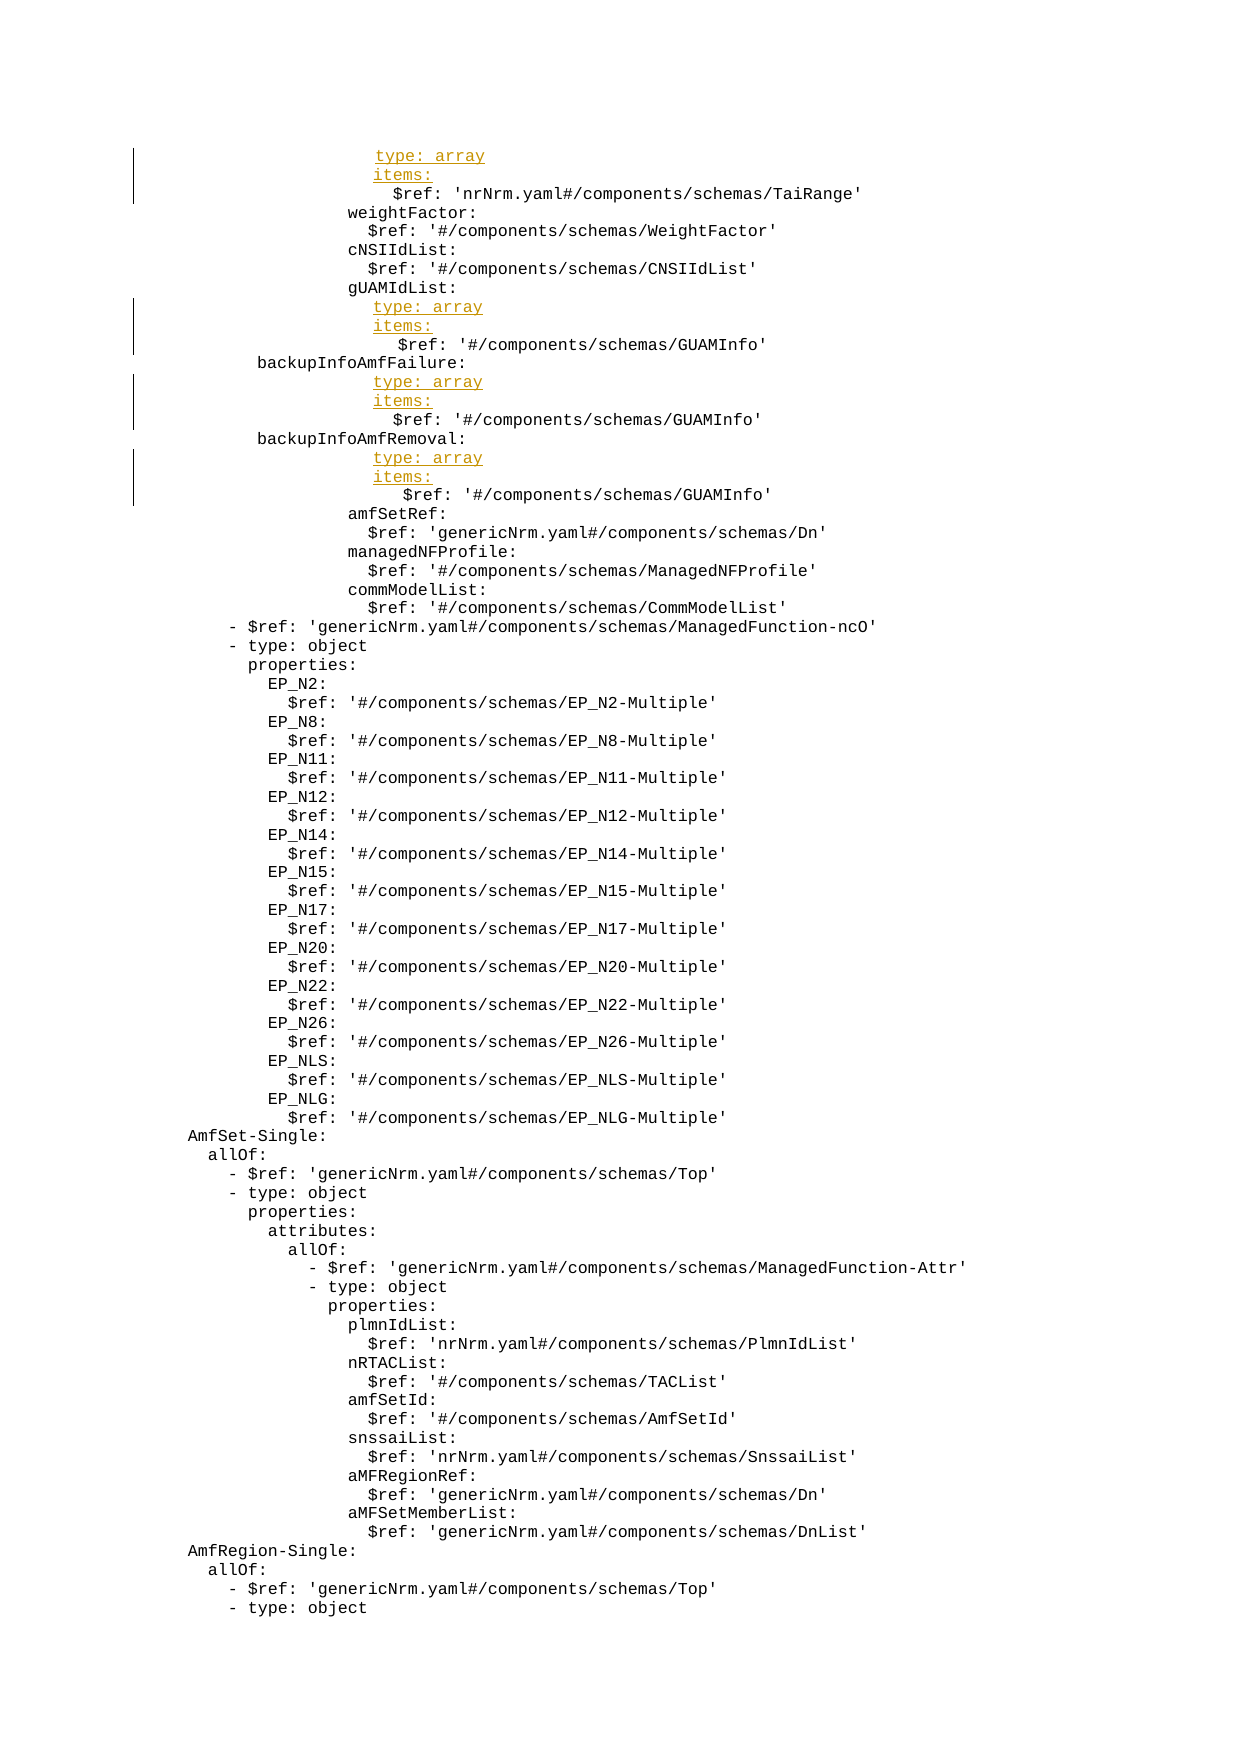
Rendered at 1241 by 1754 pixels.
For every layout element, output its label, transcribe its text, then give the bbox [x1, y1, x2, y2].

text EP_N8: [148, 713, 1093, 732]
text - $ref: 'genericNrm.yaml#/components/schemas/ManagedFunction-ncO' [148, 619, 1093, 638]
text $ref: '#/components/schemas/EP_N14-Multiple' [148, 845, 1093, 864]
text EP_N14: [148, 826, 1093, 845]
text $ref: 'genericNrm.yaml#/components/schemas/DnList' [148, 1524, 1093, 1543]
text - type: object [148, 1184, 1093, 1203]
text nRTACList: [148, 1354, 1093, 1373]
text $ref: '#/components/schemas/EP_N26-Multiple' [148, 1034, 1093, 1053]
text amfSetId: [148, 1392, 1093, 1411]
text - $ref: 'genericNrm.yaml#/components/schemas/Top' [148, 1581, 1093, 1599]
text $ref: '#/components/schemas/EP_N22-Multiple' [148, 996, 1093, 1015]
text $ref: '#/components/schemas/EP_N15-Multiple' [148, 883, 1093, 902]
text $ref: '#/components/schemas/EP_N12-Multiple' [148, 807, 1093, 826]
text commModelList: [148, 581, 1093, 600]
text attributes: [148, 1222, 1093, 1241]
text allOf: [148, 1241, 1093, 1260]
text $ref: '#/components/schemas/EP_N20-Multiple' [148, 958, 1093, 977]
text $ref: 'nrNrm.yaml#/components/schemas/TaiRange' [298, 185, 1093, 204]
text allOf: [148, 1562, 1093, 1581]
text $ref: '#/components/schemas/ManagedNFProfile' [148, 562, 1093, 581]
text $ref: 'genericNrm.yaml#/components/schemas/Dn' [148, 1486, 1093, 1505]
text EP_N20: [148, 939, 1093, 958]
text EP_N15: [148, 864, 1093, 883]
text EP_NLG: [148, 1090, 1093, 1109]
text amfSetRef: [148, 506, 1093, 525]
text $ref: '#/components/schemas/TACList' [148, 1373, 1093, 1392]
text - type: object [148, 1279, 1093, 1298]
text EP_NLS: [148, 1053, 1093, 1071]
text weightFactor: [148, 204, 1093, 223]
text $ref: '#/components/schemas/AmfSetId' [148, 1411, 1093, 1430]
text $ref: '#/components/schemas/EP_N2-Multiple' [148, 694, 1093, 713]
text EP_N22: [148, 977, 1093, 996]
text $ref: 'genericNrm.yaml#/components/schemas/Dn' [148, 525, 1093, 543]
text managedNFProfile: [148, 543, 1093, 562]
text EP_N26: [148, 1015, 1093, 1034]
text properties: [148, 657, 1093, 676]
text properties: [148, 1203, 1093, 1222]
text $ref: '#/components/schemas/EP_N17-Multiple' [148, 921, 1093, 939]
text $ref: '#/components/schemas/EP_N8-Multiple' [148, 732, 1093, 751]
text - $ref: 'genericNrm.yaml#/components/schemas/Top' [148, 1166, 1093, 1184]
text $ref: '#/components/schemas/GUAMInfo' [148, 336, 1093, 355]
text EP_N2: [148, 676, 1093, 694]
text $ref: '#/components/schemas/CommModelList' [148, 600, 1093, 619]
text plmnIdList: [148, 1317, 1093, 1335]
text $ref: 'nrNrm.yaml#/components/schemas/SnssaiList' [148, 1448, 1093, 1467]
text cNSIIdList: [148, 242, 1093, 261]
text $ref: '#/components/schemas/GUAMInfo' [298, 487, 1093, 506]
text $ref: '#/components/schemas/EP_NLS-Multiple' [148, 1071, 1093, 1090]
text AmfSet-Single: [148, 1128, 1093, 1147]
text - type: object [148, 638, 1093, 657]
text $ref: 'nrNrm.yaml#/components/schemas/PlmnIdList' [148, 1335, 1093, 1354]
text backupInfoAmfRemoval: [148, 430, 1093, 449]
text $ref: '#/components/schemas/CNSIIdList' [148, 261, 1093, 279]
text - $ref: 'genericNrm.yaml#/components/schemas/ManagedFunction-Attr' [148, 1260, 1093, 1279]
text aMFSetMemberList: [148, 1505, 1093, 1524]
text snssaiList: [148, 1430, 1093, 1448]
text allOf: [148, 1147, 1093, 1166]
text - type: object [148, 1599, 1093, 1618]
text properties: [148, 1298, 1093, 1317]
text EP_N11: [148, 751, 1093, 770]
text aMFRegionRef: [148, 1467, 1093, 1486]
text $ref: '#/components/schemas/EP_NLG-Multiple' [148, 1109, 1093, 1128]
text $ref: '#/components/schemas/GUAMInfo' [298, 412, 1093, 430]
text EP_N17: [148, 902, 1093, 921]
text gUAMIdList: [148, 279, 1093, 298]
text AmfRegion-Single: [148, 1543, 1093, 1562]
text $ref: '#/components/schemas/EP_N11-Multiple' [148, 770, 1093, 789]
text EP_N12: [148, 789, 1093, 807]
text $ref: '#/components/schemas/WeightFactor' [148, 223, 1093, 242]
text backupInfoAmfFailure: [148, 355, 1093, 374]
